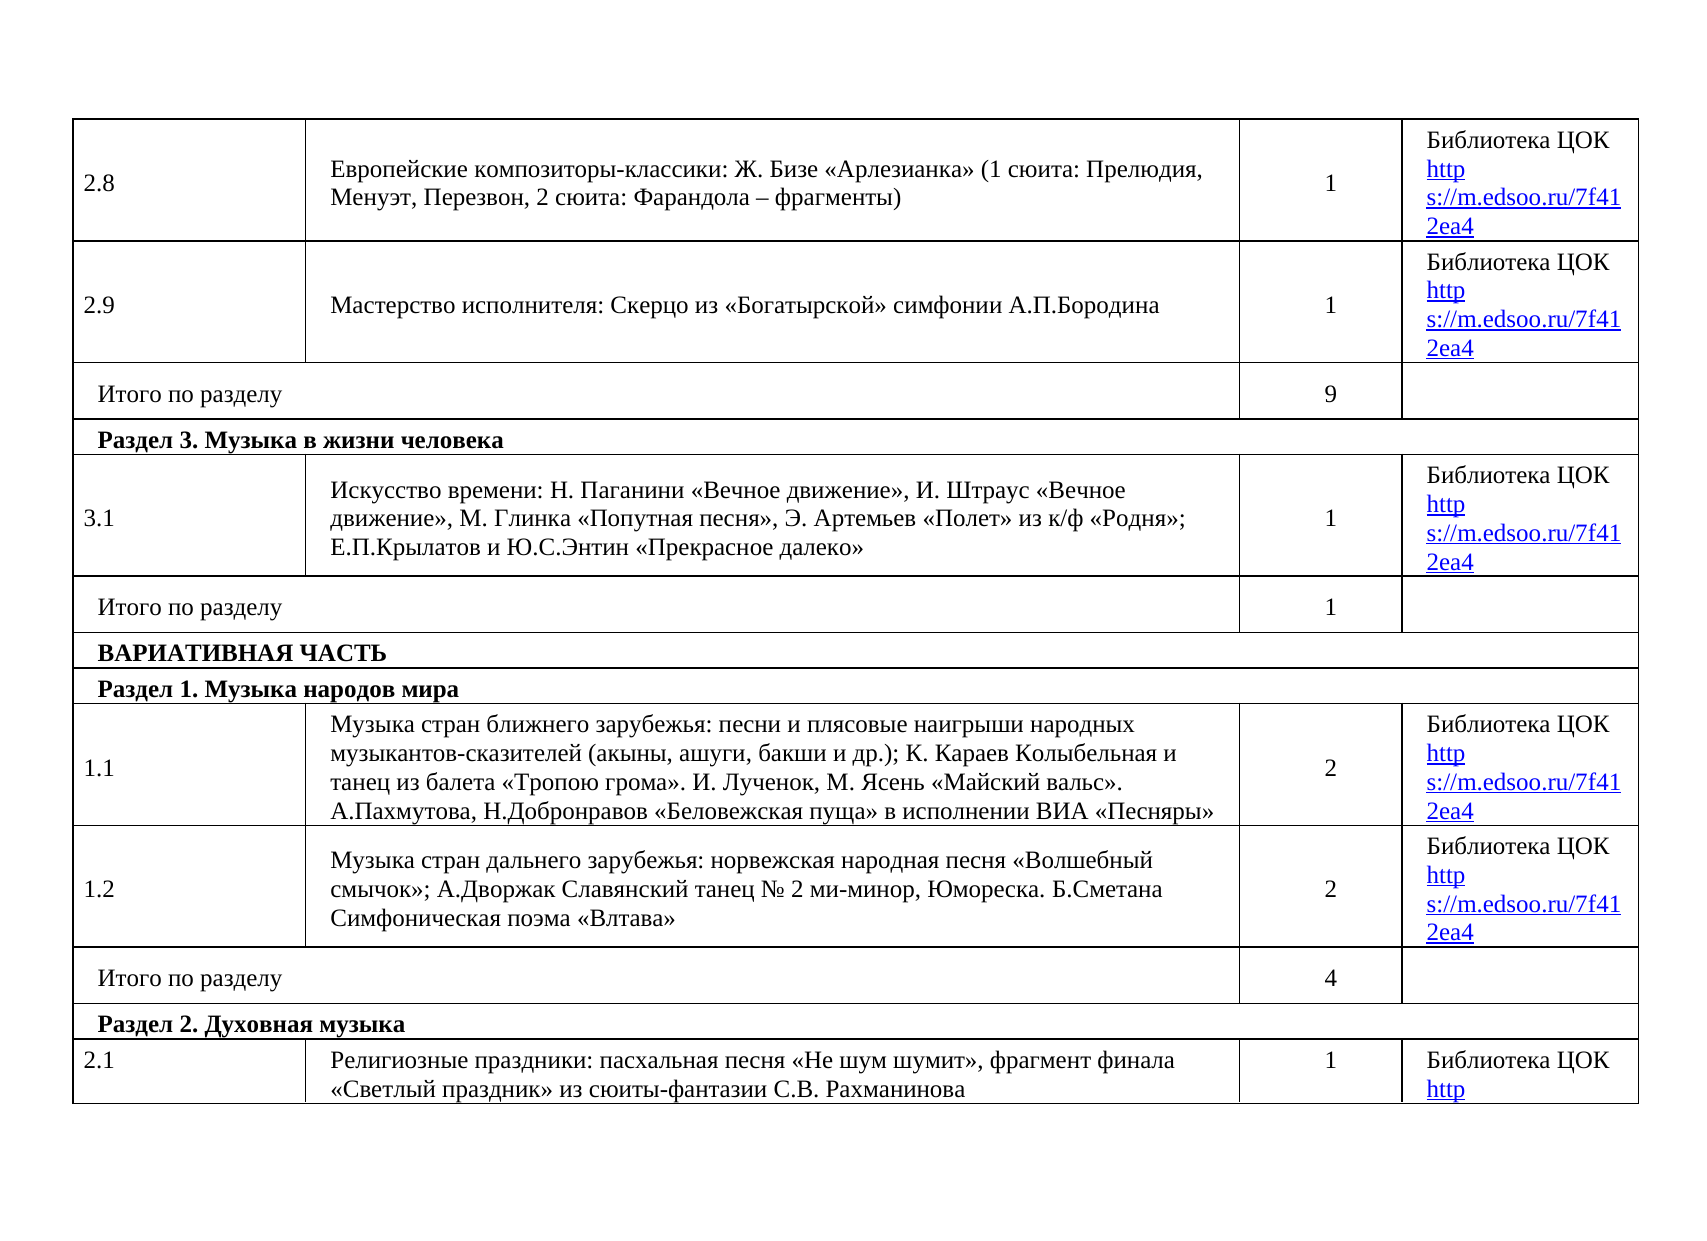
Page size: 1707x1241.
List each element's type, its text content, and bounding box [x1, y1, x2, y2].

table_cell Библиотека ЦОК https://m.edsoo.ru/7f412ea4 [1403, 242, 1638, 362]
table_cell 2 [1240, 826, 1401, 946]
table_cell Библиотека ЦОК https://m.edsoo.ru/7f412ea4 [1403, 455, 1638, 575]
table_cell 2.9 [74, 242, 305, 362]
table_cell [1403, 120, 1638, 240]
table_cell Музыка стран ближнего зарубежья: песни и плясовые наигрыши народных музыкантов-сказителей (акыны, ашуги, бакши и др.); К. Караев Колыбельная и танец из балета «Тропою грома». И. Лученок, М. Ясень «Майский вальс». А.Пахмутова, Н.Добронравов «Беловежская пуща» в исполнении ВИА «Песняры» [306, 704, 1239, 824]
table_cell Мастерство исполнителя: Скерцо из «Богатырской» симфонии А.П.Бородина [306, 242, 1239, 362]
table_cell 1 [1240, 1040, 1401, 1102]
table_cell 1.2 [74, 826, 305, 946]
table_cell 1 [1240, 455, 1401, 575]
table_cell Раздел 3. Музыка в жизни человека [74, 420, 1638, 453]
table_cell 2.1 [74, 1040, 305, 1102]
table_cell Раздел 2. Духовная музыка [74, 1004, 1638, 1038]
table_cell 1 [1240, 242, 1401, 362]
table_cell ВАРИАТИВНАЯ ЧАСТЬ [74, 633, 1638, 667]
table_cell 9 [1240, 363, 1401, 418]
table_cell 3.1 [74, 455, 305, 575]
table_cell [1403, 1040, 1638, 1102]
table_cell [1403, 577, 1638, 632]
table_cell Искусство времени: Н. Паганини «Вечное движение», И. Штраус «Вечное движение», М. Глинка «Попутная песня», Э. Артемьев «Полет» из к/ф «Родня»; Е.П.Крылатов и Ю.С.Энтин «Прекрасное далеко» [306, 455, 1239, 575]
table_cell 2.8 [74, 120, 305, 240]
table_cell Итого по разделу [74, 577, 1239, 632]
table_cell Библиотека ЦОК https://m.edsoo.ru/7f412ea4 [1403, 704, 1638, 824]
table_cell [1403, 363, 1638, 418]
table_cell Библиотека ЦОК https://m.edsoo.ru/7f412ea4 [1403, 826, 1638, 946]
table_cell 4 [1240, 948, 1401, 1003]
table_cell 1 [1240, 577, 1401, 632]
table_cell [306, 1040, 1239, 1102]
table_cell Раздел 1. Музыка народов мира [74, 669, 1638, 703]
table_cell 1 [1240, 120, 1401, 240]
table_cell Европейские композиторы-классики: Ж. Бизе «Арлезианка» (1 сюита: Прелюдия, Менуэт, Перезвон, 2 сюита: Фарандола – фрагменты) [306, 120, 1239, 240]
table_cell Музыка стран дальнего зарубежья: норвежская народная песня «Волшебный смычок»; А.Дворжак Славянский танец № 2 ми-минор, Юмореска. Б.Сметана Симфоническая поэма «Влтава» [306, 826, 1239, 946]
table_cell 2 [1240, 704, 1401, 824]
table_cell Итого по разделу [74, 948, 1239, 1003]
table_cell 1.1 [74, 704, 305, 824]
table_cell Итого по разделу [74, 363, 1239, 418]
table_cell [1403, 948, 1638, 1003]
